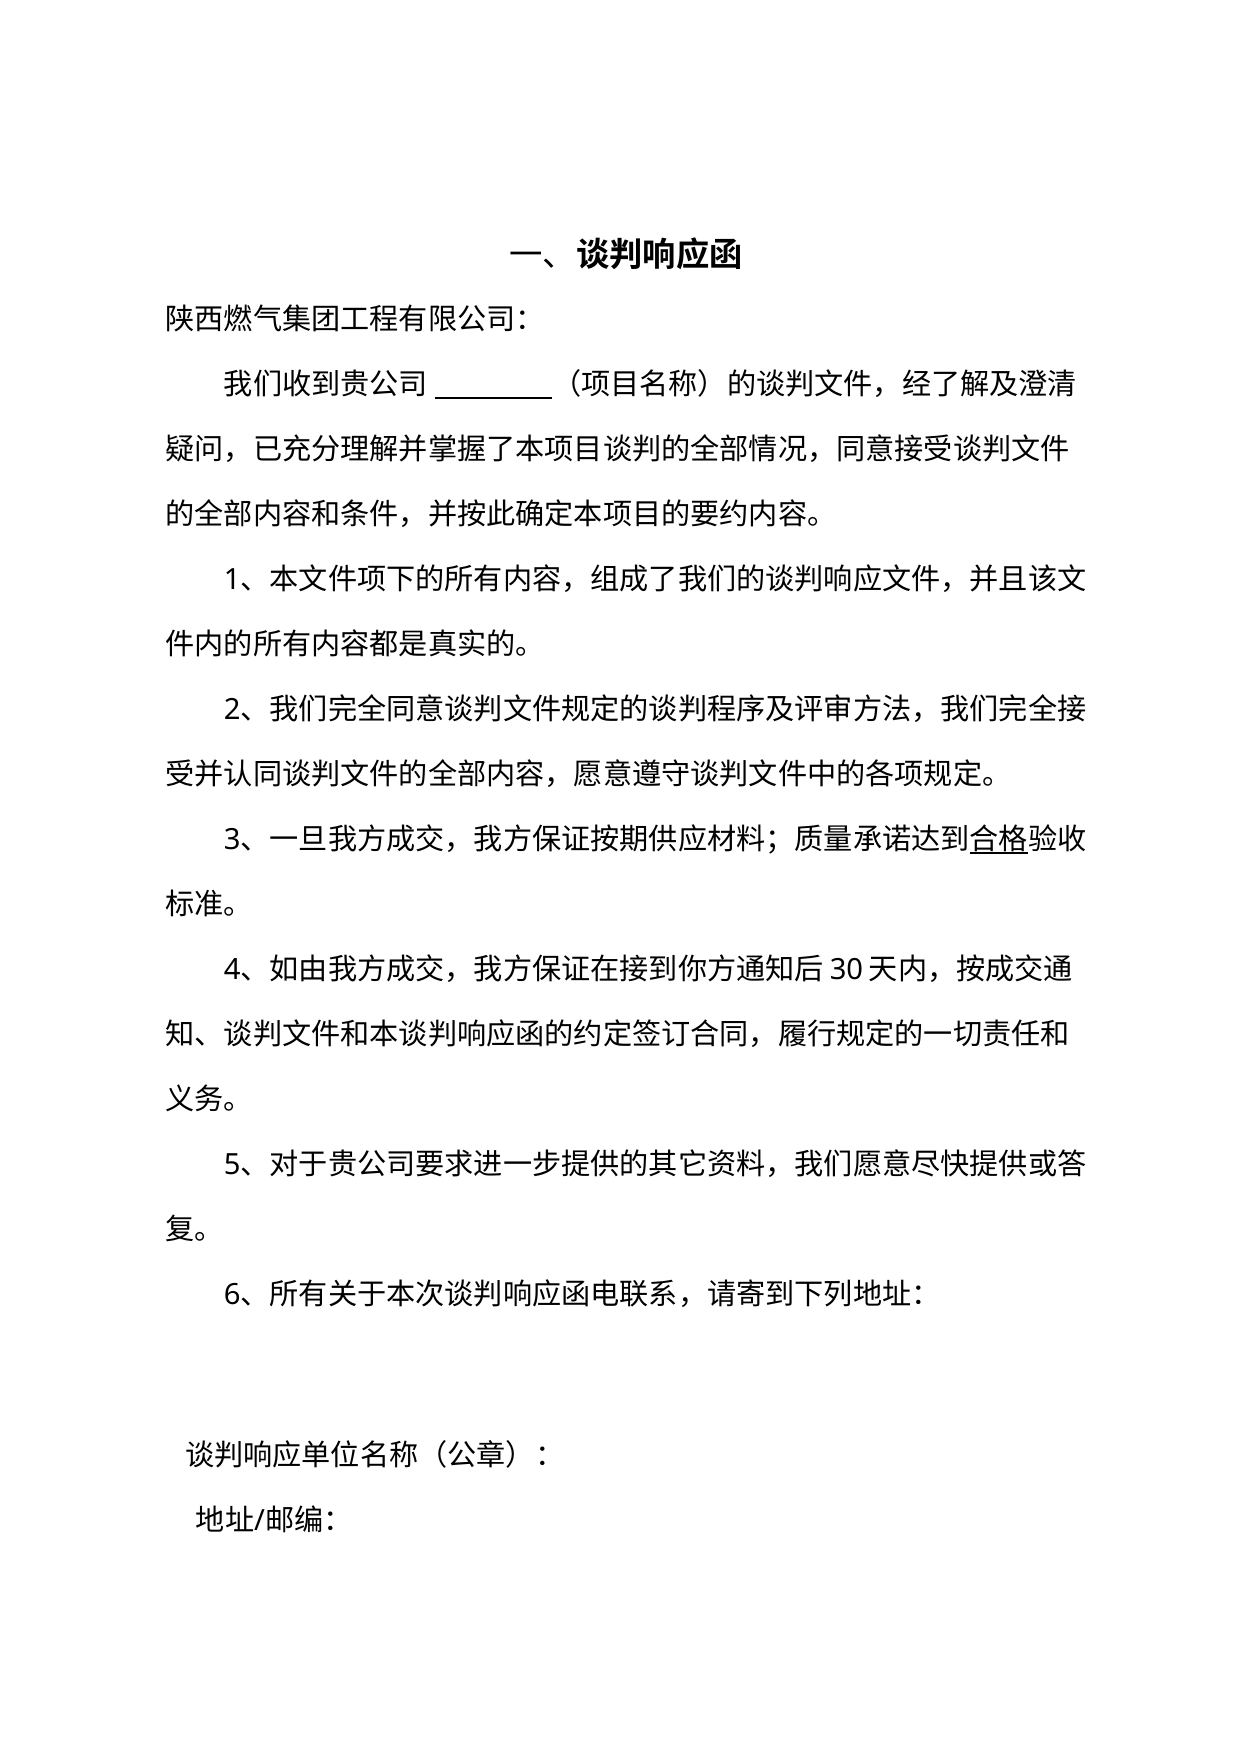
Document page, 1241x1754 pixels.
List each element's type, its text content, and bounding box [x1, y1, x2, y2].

text 6、所有关于本次谈判响应函电联系，请寄到下列地址： [165, 1259, 1087, 1324]
text 2、我们完全同意谈判文件规定的谈判程序及评审方法，我们完全接受并认同谈判文件的全部内容，愿意遵守谈判文件中的各项规定。 [165, 674, 1087, 804]
text 4、如由我方成交，我方保证在接到你方通知后30天内，按成交通知、谈判文件和本谈判响应函的约定签订合同，履行规定的一切责任和义务。 [165, 934, 1087, 1129]
text 我们收到贵公司 （项目名称）的谈判文件，经了解及澄清疑问，已充分理解并掌握了本项目谈判的全部情况，同意接受谈判文件的全部内容和条件，并按此确定本项目的要约内容。 [165, 349, 1087, 544]
text 谈判响应单位名称（公章）： [165, 1421, 1087, 1486]
text 1、本文件项下的所有内容，组成了我们的谈判响应文件，并且该文件内的所有内容都是真实的。 [165, 544, 1087, 674]
text 5、对于贵公司要求进一步提供的其它资料，我们愿意尽快提供或答复。 [165, 1129, 1087, 1259]
text 一、谈判响应函 [165, 219, 1087, 284]
text 陕西燃气集团工程有限公司： [165, 284, 1087, 349]
text 地址/邮编： [165, 1486, 1087, 1551]
text 3、一旦我方成交，我方保证按期供应材料；质量承诺达到合格验收标准。 [165, 804, 1087, 934]
